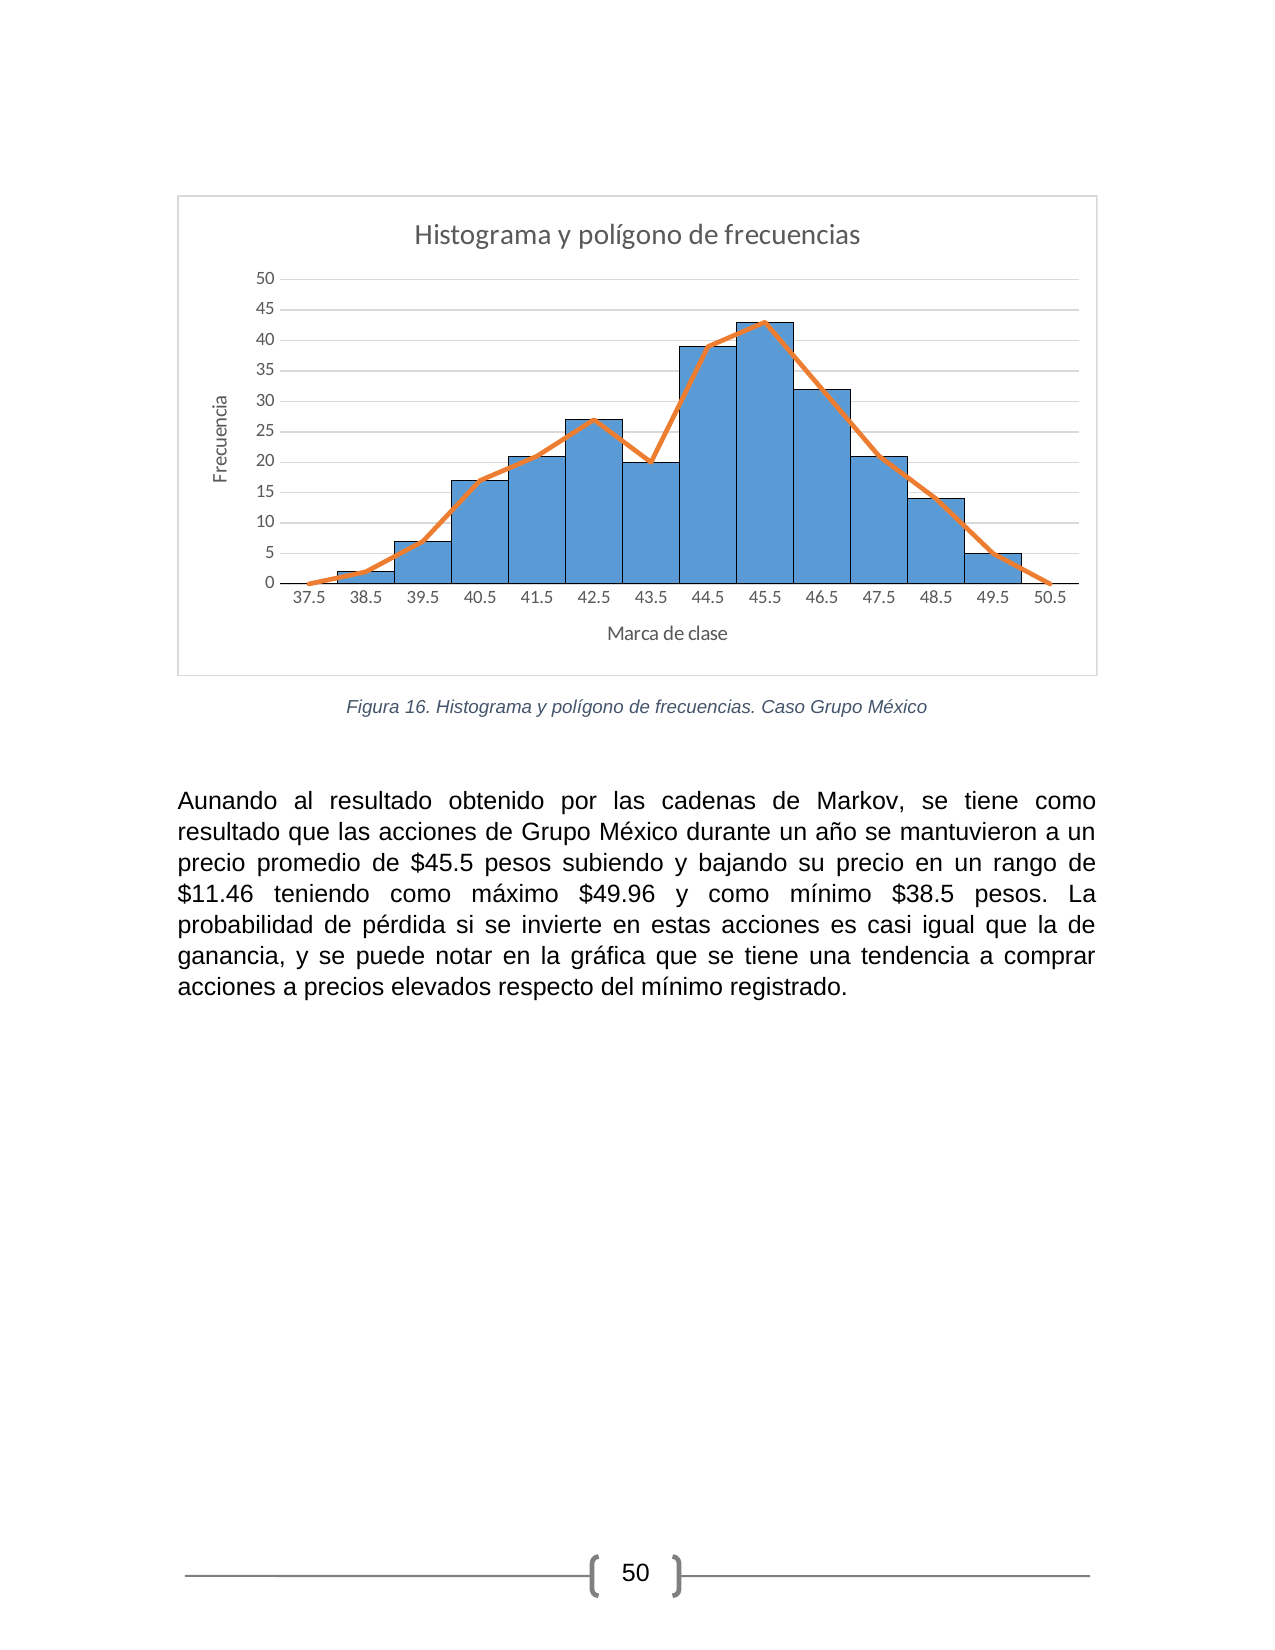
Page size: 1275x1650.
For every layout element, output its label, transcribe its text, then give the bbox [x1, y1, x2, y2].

text Aunando al resultado obtenido por las cadenas de Markov, se tiene como resultado que las acciones de Grupo México durante un año se mantuvieron a un precio promedio de $45.5 pesos subiendo y bajando su precio en un rango de $11.46 teniendo como máximo $49.96 y como mínimo $38.5 pesos. La probabilidad de pérdida si se invierte en estas acciones es casi igual que la de ganancia, y se puede notar en la gráfica que se tiene una tendencia a comprar acciones a precios elevados respecto del mínimo registrado. [177, 786, 1098, 1001]
